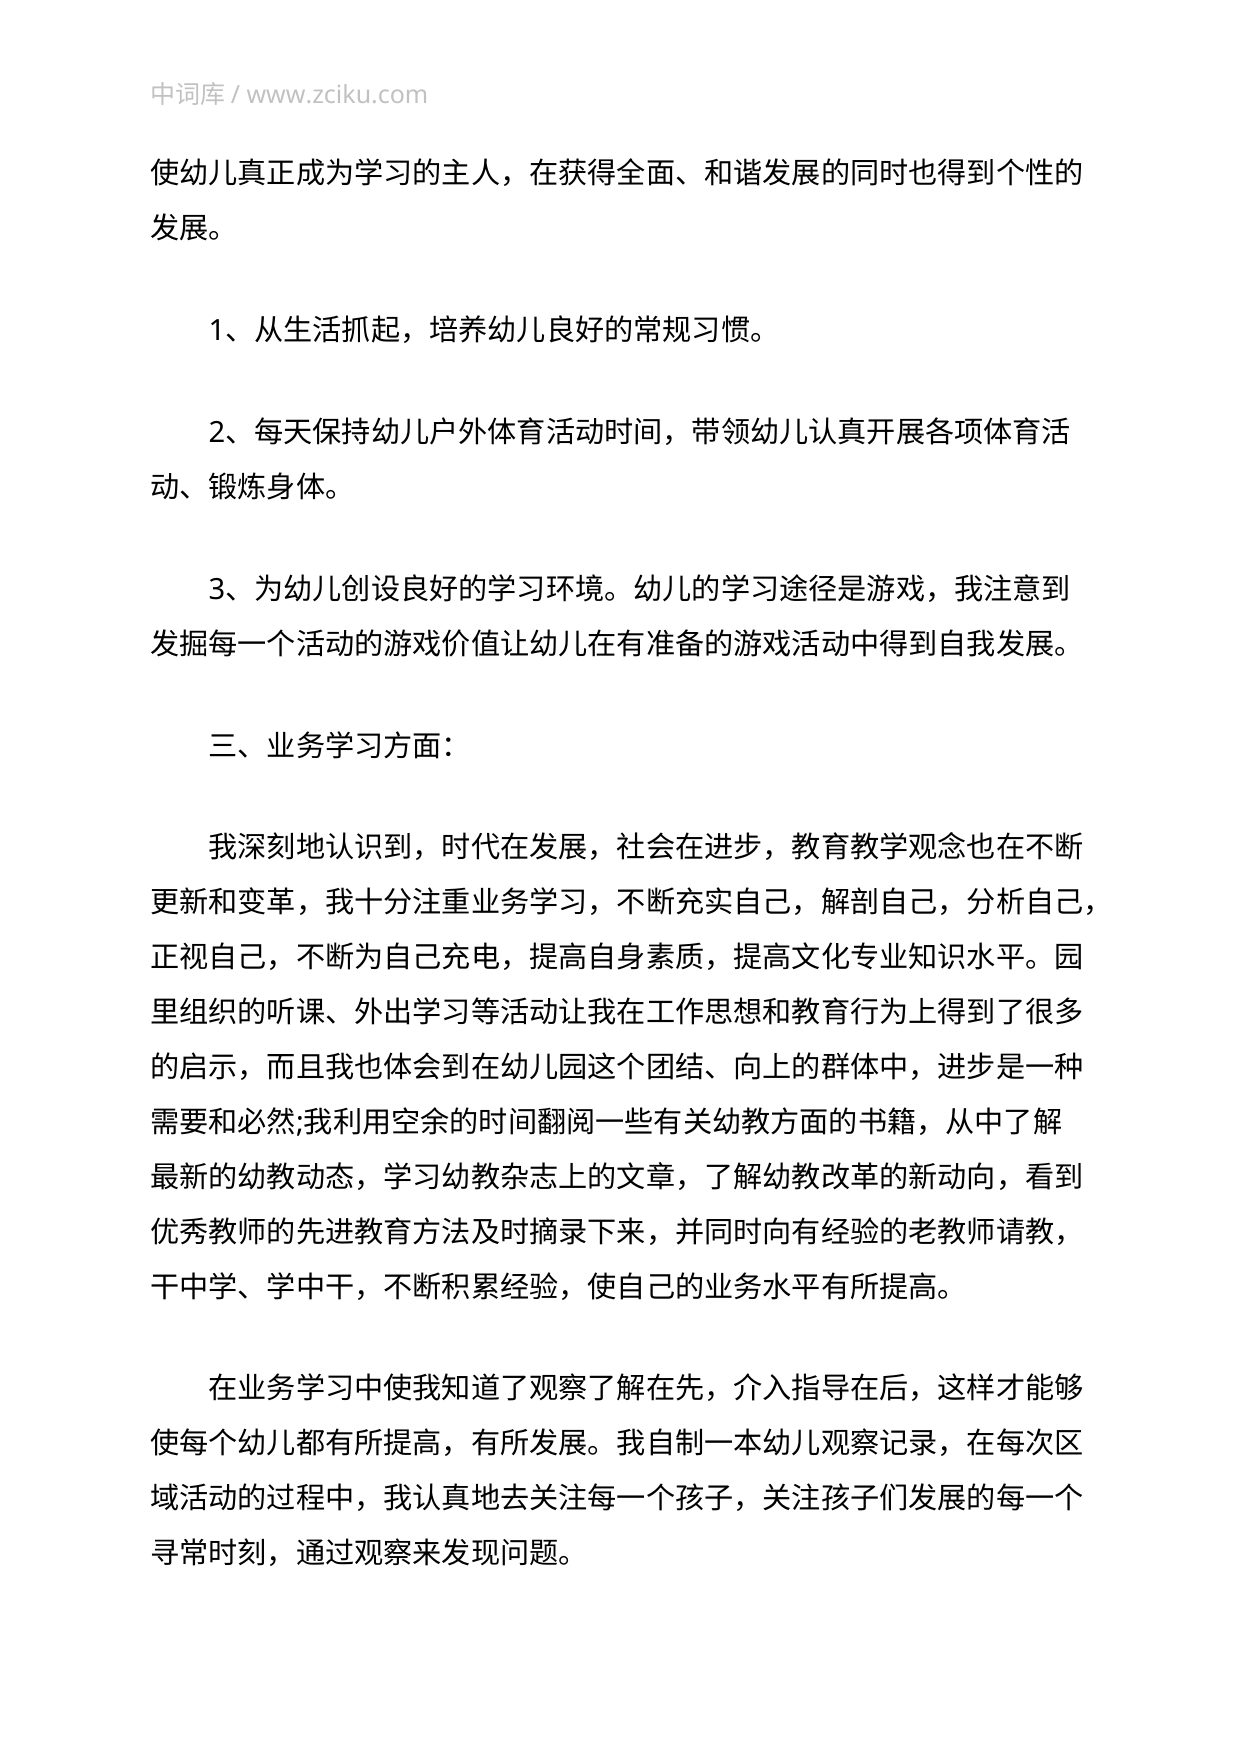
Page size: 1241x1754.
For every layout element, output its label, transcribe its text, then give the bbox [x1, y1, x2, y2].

text 我深刻地认识到，时代在发展，社会在进步，教育教学观念也在不断更新和变革，我十分注重业务学习，不断充实自己，解剖自己，分析自己，正视自己，不断为自己充电，提高自身素质，提高文化专业知识水平。园里组织的听课、外出学习等活动让我在工作思想和教育行为上得到了很多的启示，而且我也体会到在幼儿园这个团结、向上的群体中，进步是一种需要和必然;我利用空余的时间翻阅一些有关幼教方面的书籍，从中了解最新的幼教动态，学习幼教杂志上的文章，了解幼教改革的新动向，看到优秀教师的先进教育方法及时摘录下来，并同时向有经验的老教师请教，干中学、学中干，不断积累经验，使自己的业务水平有所提高。 [150, 824, 1090, 1306]
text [150, 150, 1090, 247]
text 1、从生活抓起，培养幼儿良好的常规习惯。 [150, 307, 1090, 349]
text 在业务学习中使我知道了观察了解在先，介入指导在后，这样才能够使每个幼儿都有所提高，有所发展。我自制一本幼儿观察记录，在每次区域活动的过程中，我认真地去关注每一个孩子，关注孩子们发展的每一个寻常时刻，通过观察来发现问题。 [150, 1365, 1090, 1572]
text 2、每天保持幼儿户外体育活动时间，带领幼儿认真开展各项体育活动、锻炼身体。 [150, 409, 1090, 506]
text 3、为幼儿创设良好的学习环境。幼儿的学习途径是游戏，我注意到发掘每一个活动的游戏价值让幼儿在有准备的游戏活动中得到自我发展。 [150, 565, 1090, 663]
text 三、业务学习方面： [150, 722, 1090, 764]
